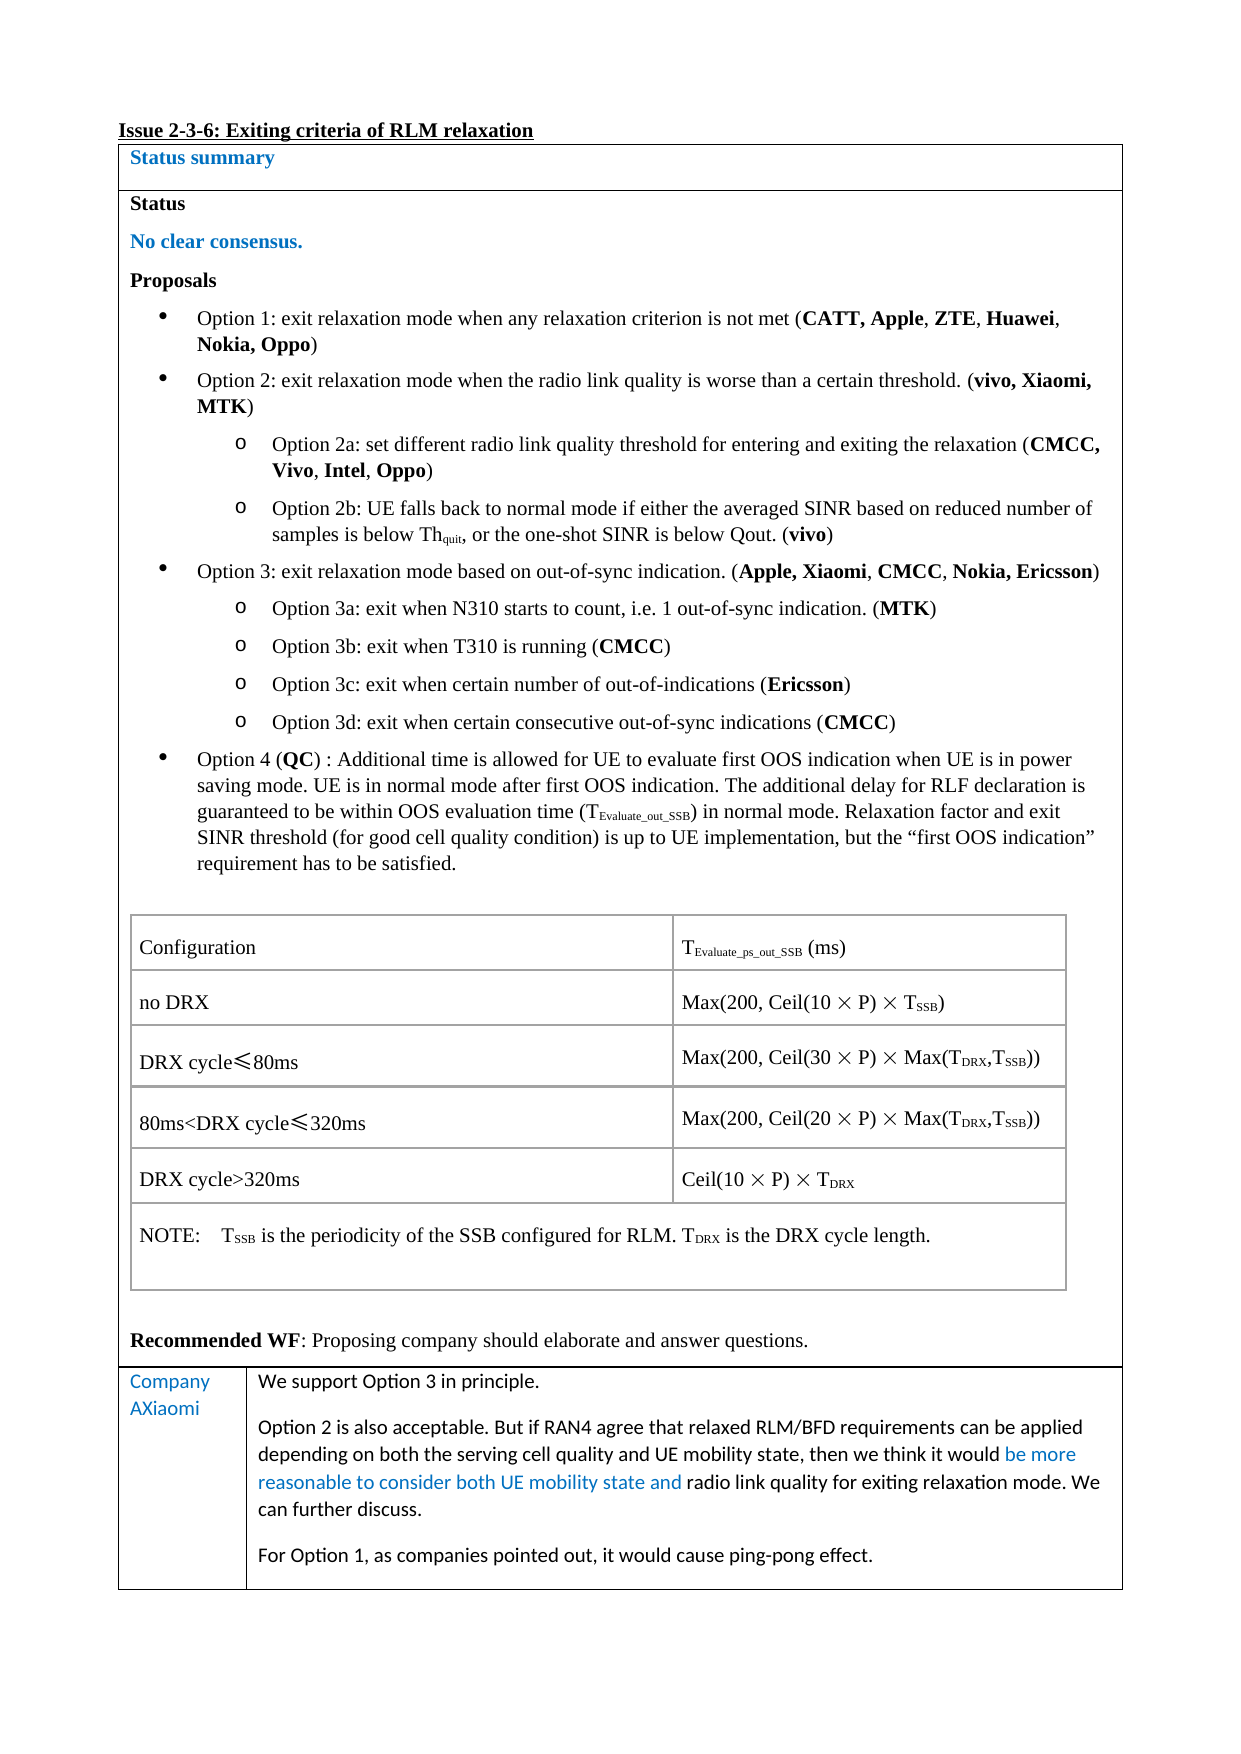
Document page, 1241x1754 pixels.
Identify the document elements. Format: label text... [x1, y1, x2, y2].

text Issue 2-3-6: Exiting criteria of RLM relaxation [118, 118, 1122, 142]
table_header [247, 1368, 1122, 1589]
table_cell Status No clear consensus. Proposals Option 1: exit relaxation mode when any relaxation criterion is not met (CATT, Apple, ZTE, Huawei, Nokia, Oppo) Option 2: exit relaxation mode when the radio link quality is worse than a certain threshold. (vivo, Xiaomi, MTK) Option 2a: set different radio link quality threshold for entering and exiting the relaxation (CMCC, Vivo, Intel, Oppo) Option 2b: UE falls back to normal mode if either the averaged SINR based on reduced number of samples is below Thquit, or the one-shot SINR is below Qout. (vivo) Option 3: exit relaxation mode based on out-of-sync indication. (Apple, Xiaomi, CMCC, Nokia, Ericsson) Option 3a: exit when N310 starts to count, i.e. 1 out-of-sync indication. (MTK) Option 3b: exit when T310 is running (CMCC) Option 3c: exit when certain number of out-of-indications (Ericsson) Option 3d: exit when certain consecutive out-of-sync indications (CMCC) Option 4 (QC) : Additional time is allowed for UE to evaluate first OOS indication when UE is in power saving mode. UE is in normal mode after first OOS indication. The additional delay for RLF declaration is guaranteed to be within OOS evaluation time (TEvaluate_out_SSB) in normal mode. Relaxation factor and exit SINR threshold (for good cell quality condition) is up to UE implementation, but the “first OOS indication” requirement has to be satisfied. Recommended WF: Proposing company should elaborate and answer questions. [119, 191, 1122, 1366]
table_header Status summary [119, 145, 1122, 190]
table_header [119, 1368, 246, 1589]
